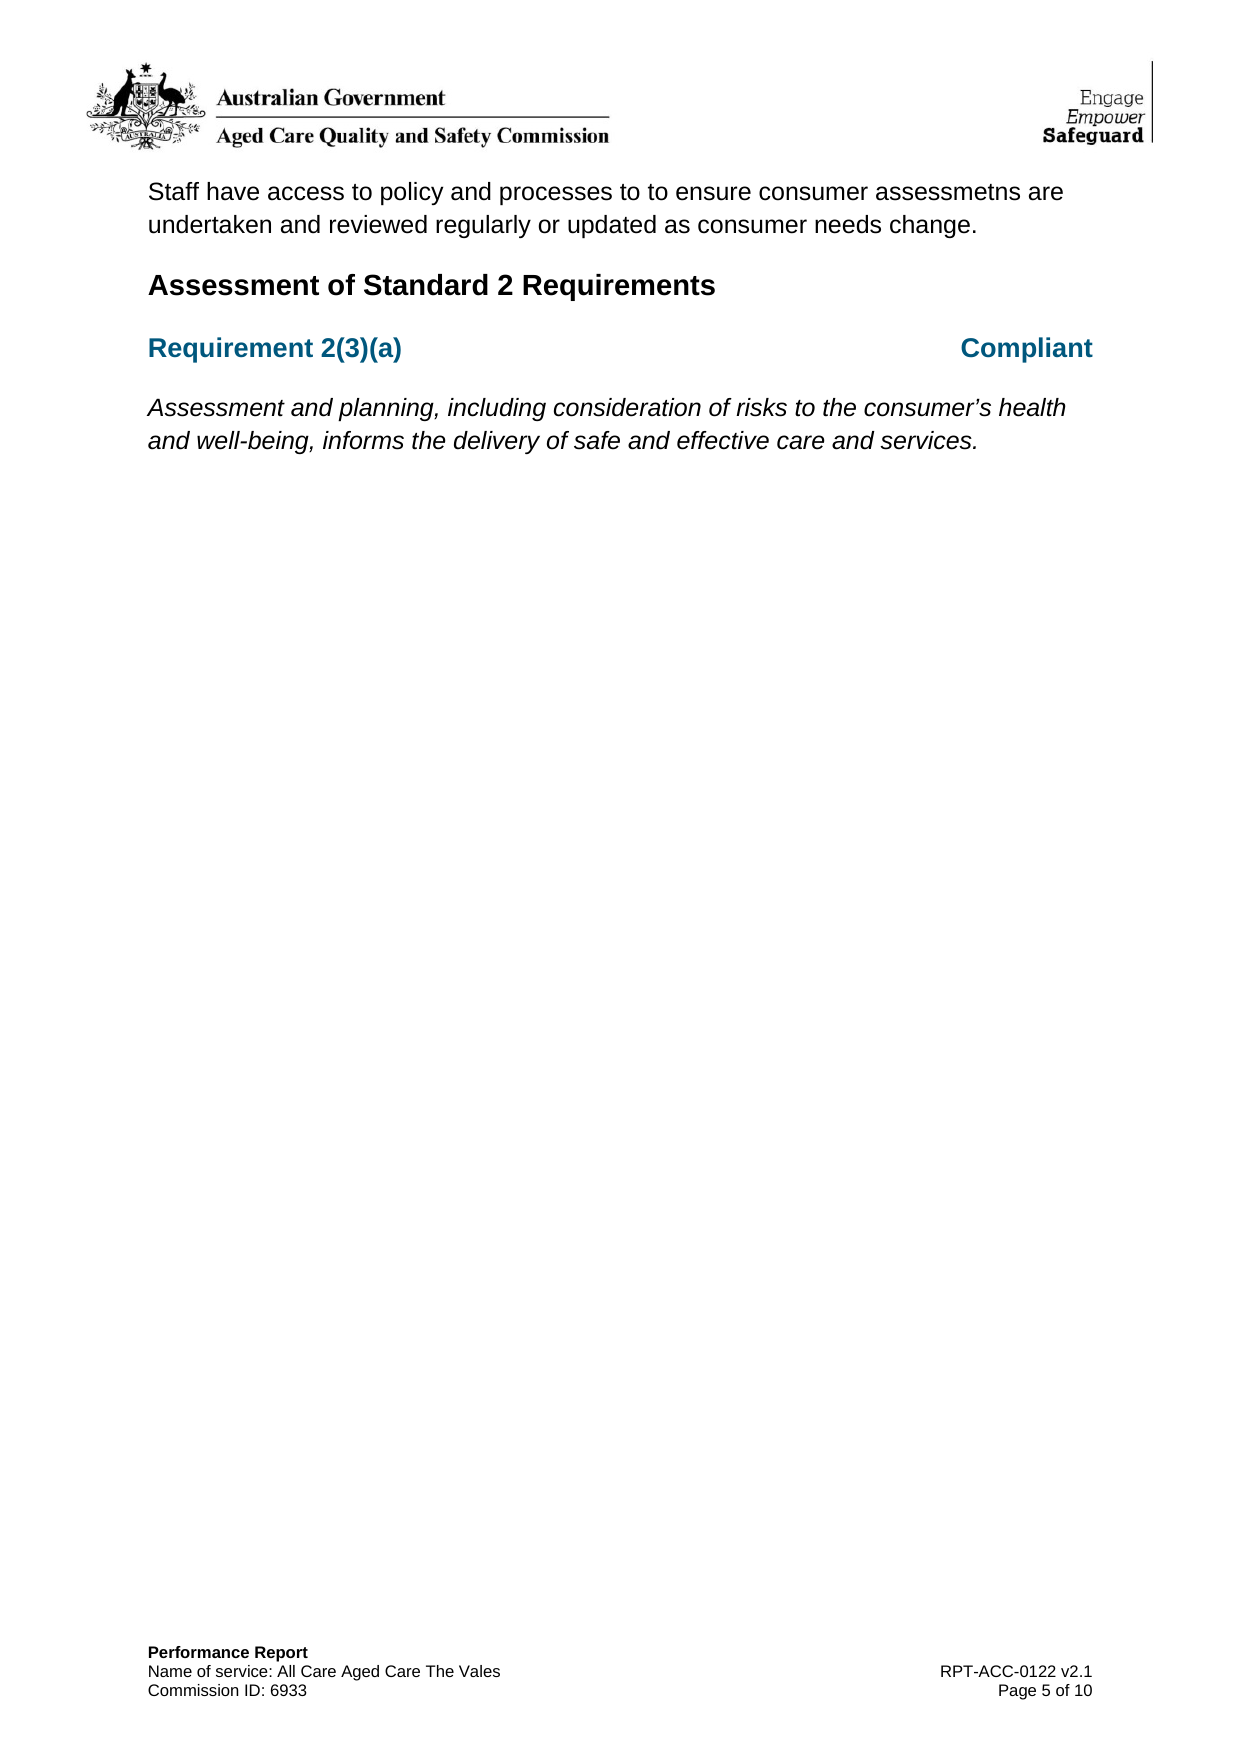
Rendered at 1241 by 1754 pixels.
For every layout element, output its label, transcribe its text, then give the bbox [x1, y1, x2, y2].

subtitle Requirement 2(3)(a) Compliant [148, 332, 1092, 363]
picture [0, 1, 1241, 171]
text Assessment and planning, including consideration of risks to the consumer’s health and well-being, informs the delivery of safe and effective care and services. [148, 393, 1092, 454]
text Staff have access to policy and processes to to ensure consumer assessmetns are undertaken and reviewed regularly or updated as consumer needs change. [148, 177, 1092, 239]
subtitle Assessment of Standard 2 Requirements [148, 268, 1092, 302]
